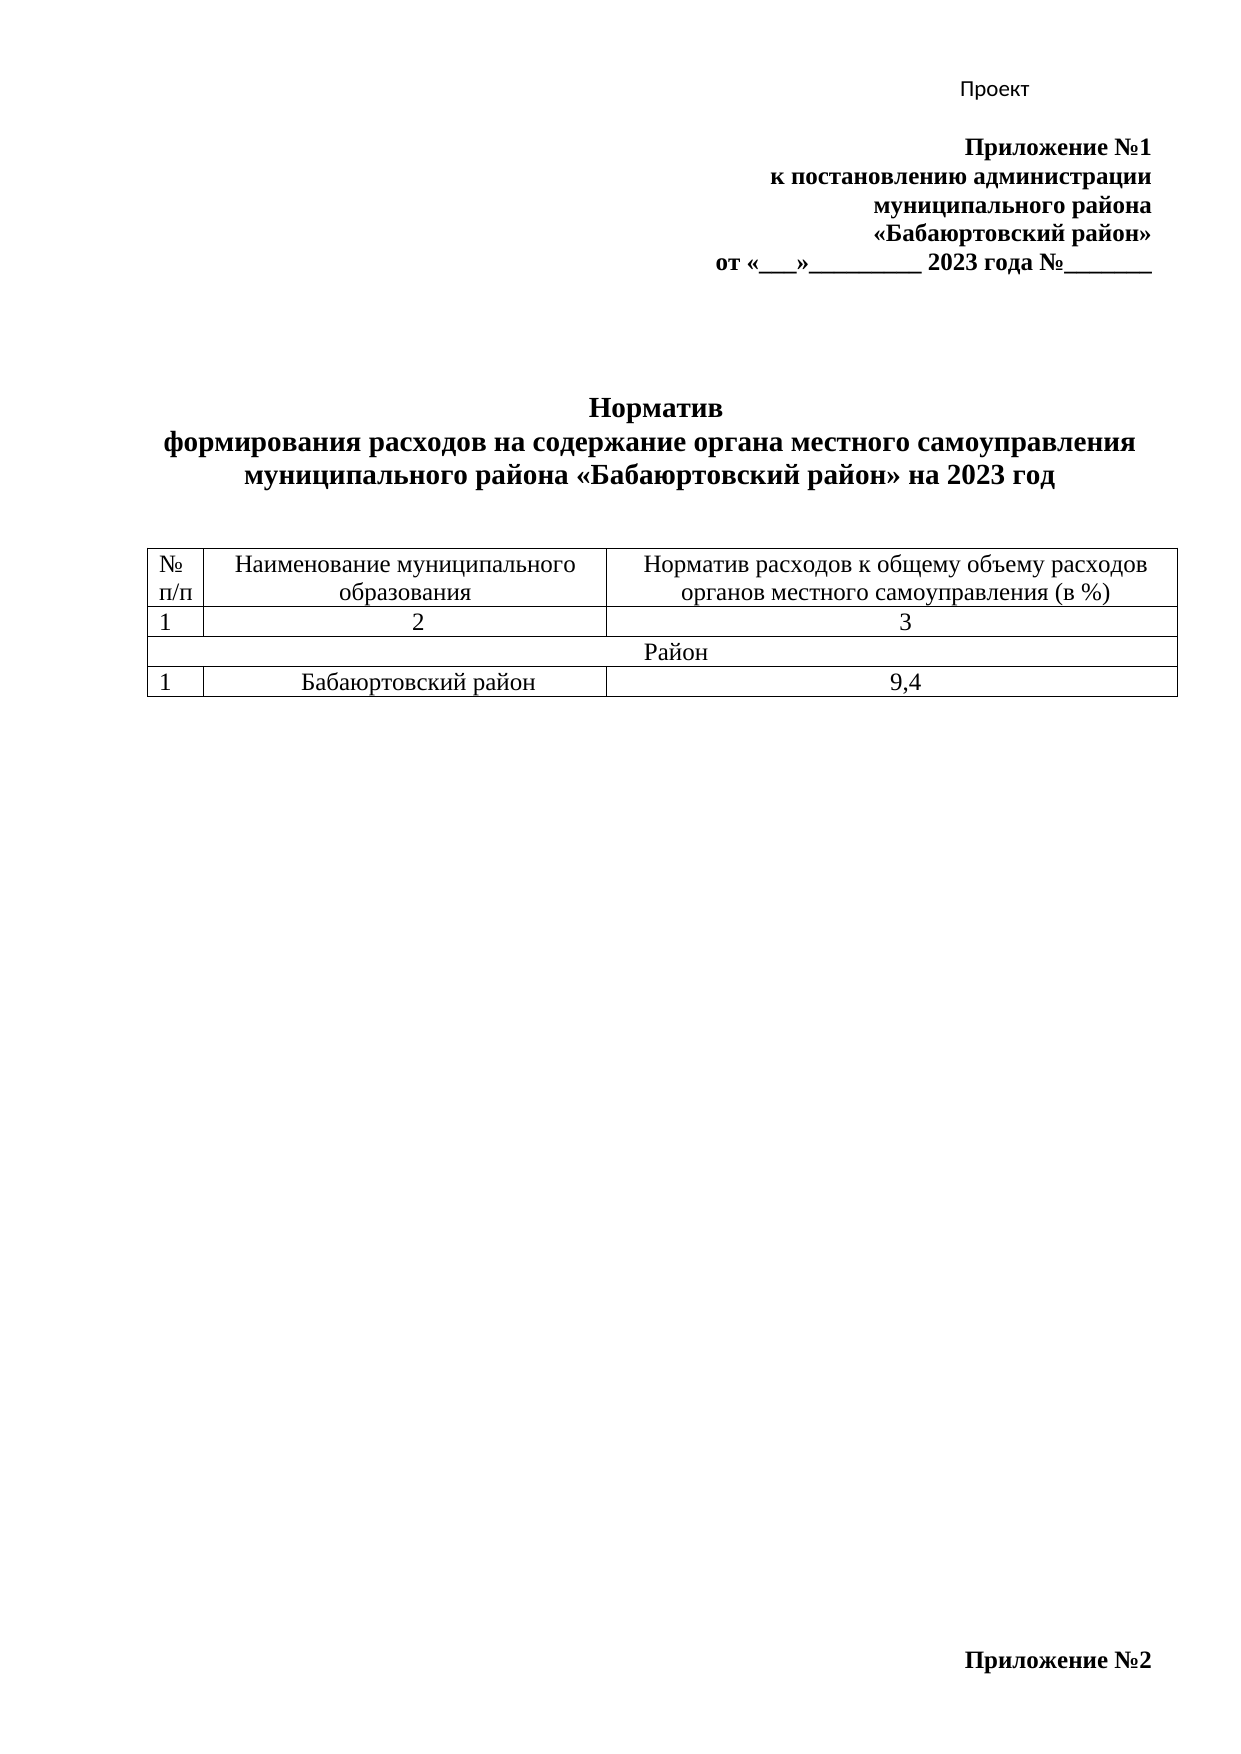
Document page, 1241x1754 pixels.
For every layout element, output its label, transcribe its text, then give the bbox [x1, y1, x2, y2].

text Приложение №1 [148, 132, 1152, 161]
table_cell 1 [148, 607, 203, 636]
table_cell 9,4 [607, 667, 1177, 696]
table_header Норматив расходов к общему объему расходов органов местного самоуправления (в %) [607, 549, 1177, 606]
text к постановлению администрации [148, 161, 1152, 190]
text от «___»_________ 2023 года №_______ [148, 247, 1152, 276]
text Приложение №2 [148, 1645, 1152, 1674]
text «Бабаюртовский район» [148, 218, 1152, 247]
table_header Наименование муниципального образования [204, 549, 606, 606]
table_cell Район [148, 637, 1177, 666]
table_cell Бабаюртовский район [204, 667, 606, 696]
text Норматив [148, 390, 1152, 424]
table_cell 1 [148, 667, 203, 696]
table_cell 2 [204, 607, 606, 636]
table_cell 3 [607, 607, 1177, 636]
table_header № п/п [148, 549, 203, 606]
text формирования расходов на содержание органа местного самоуправления муниципального района «Бабаюртовский район» на 2023 год [148, 424, 1152, 491]
text муниципального района [148, 190, 1152, 218]
